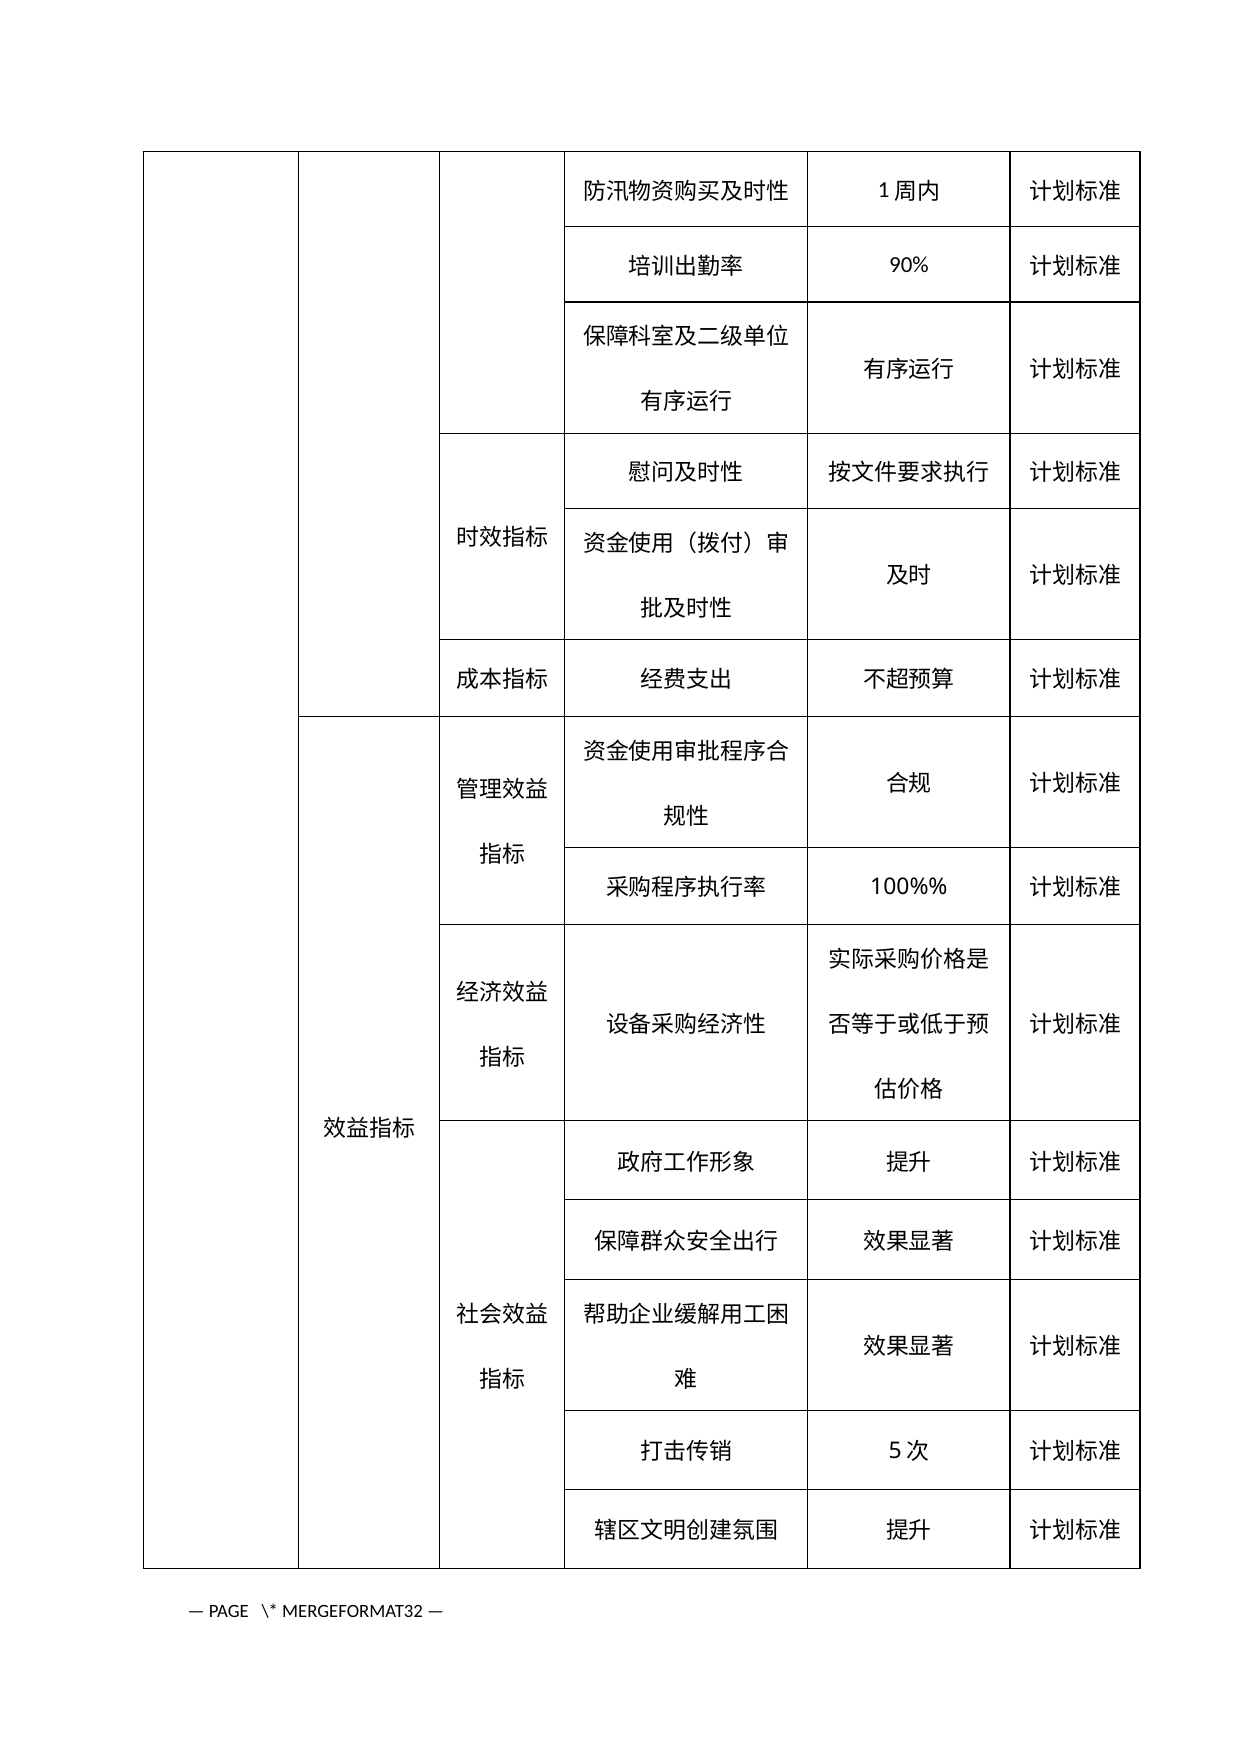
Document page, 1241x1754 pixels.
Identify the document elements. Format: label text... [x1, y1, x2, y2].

table_cell 计划标准 [1011, 717, 1139, 847]
table_cell 保障群众安全出行 [565, 1200, 807, 1278]
table_cell 计划标准 [1011, 1411, 1139, 1489]
table_cell 及时 [808, 509, 1009, 638]
table_cell 100%% [808, 848, 1009, 924]
table_cell 资金使用（拨付）审批及时性 [565, 509, 807, 638]
table_cell 效益指标 [299, 717, 439, 1568]
table_cell 5次 [808, 1411, 1009, 1489]
table_cell 计划标准 [1011, 509, 1139, 638]
table_cell 辖区文明创建氛围 [565, 1490, 807, 1568]
table_cell 采购程序执行率 [565, 848, 807, 924]
table_cell 经济效益指标 [440, 925, 564, 1120]
table_cell 计划标准 [1011, 227, 1139, 301]
table_cell 计划标准 [1011, 1490, 1139, 1568]
table_cell 计划标准 [1011, 640, 1139, 716]
table_cell 社会效益指标 [440, 1121, 564, 1568]
table_cell 打击传销 [565, 1411, 807, 1489]
table_cell 合规 [808, 717, 1009, 847]
table_cell 90% [808, 227, 1009, 301]
table_cell 成本指标 [440, 640, 564, 716]
table_cell 计划标准 [1011, 434, 1139, 507]
table_cell 时效指标 [440, 434, 564, 638]
table_cell 不超预算 [808, 640, 1009, 716]
table_cell 效果显著 [808, 1200, 1009, 1278]
table_cell 提升 [808, 1121, 1009, 1199]
table_cell 保障科室及二级单位有序运行 [565, 303, 807, 432]
table_cell 1周内 [808, 152, 1009, 226]
table_cell 按文件要求执行 [808, 434, 1009, 507]
table_cell 计划标准 [1011, 152, 1139, 226]
table_cell 防汛物资购买及时性 [565, 152, 807, 226]
table_cell 经费支出 [565, 640, 807, 716]
table_cell 慰问及时性 [565, 434, 807, 507]
table_cell 帮助企业缓解用工困难 [565, 1280, 807, 1409]
table_cell 有序运行 [808, 303, 1009, 432]
table_cell 提升 [808, 1490, 1009, 1568]
table_cell 计划标准 [1011, 848, 1139, 924]
table_cell 管理效益指标 [440, 717, 564, 924]
table_cell 计划标准 [1011, 925, 1139, 1120]
table_cell 计划标准 [1011, 1200, 1139, 1278]
table_cell 效果显著 [808, 1280, 1009, 1409]
table_cell 设备采购经济性 [565, 925, 807, 1120]
table_cell 计划标准 [1011, 1280, 1139, 1409]
table_cell 计划标准 [1011, 1121, 1139, 1199]
table_cell 政府工作形象 [565, 1121, 807, 1199]
table_cell 培训出勤率 [565, 227, 807, 301]
table_cell 资金使用审批程序合规性 [565, 717, 807, 847]
table_cell 实际采购价格是否等于或低于预估价格 [808, 925, 1009, 1120]
table_cell 计划标准 [1011, 303, 1139, 432]
